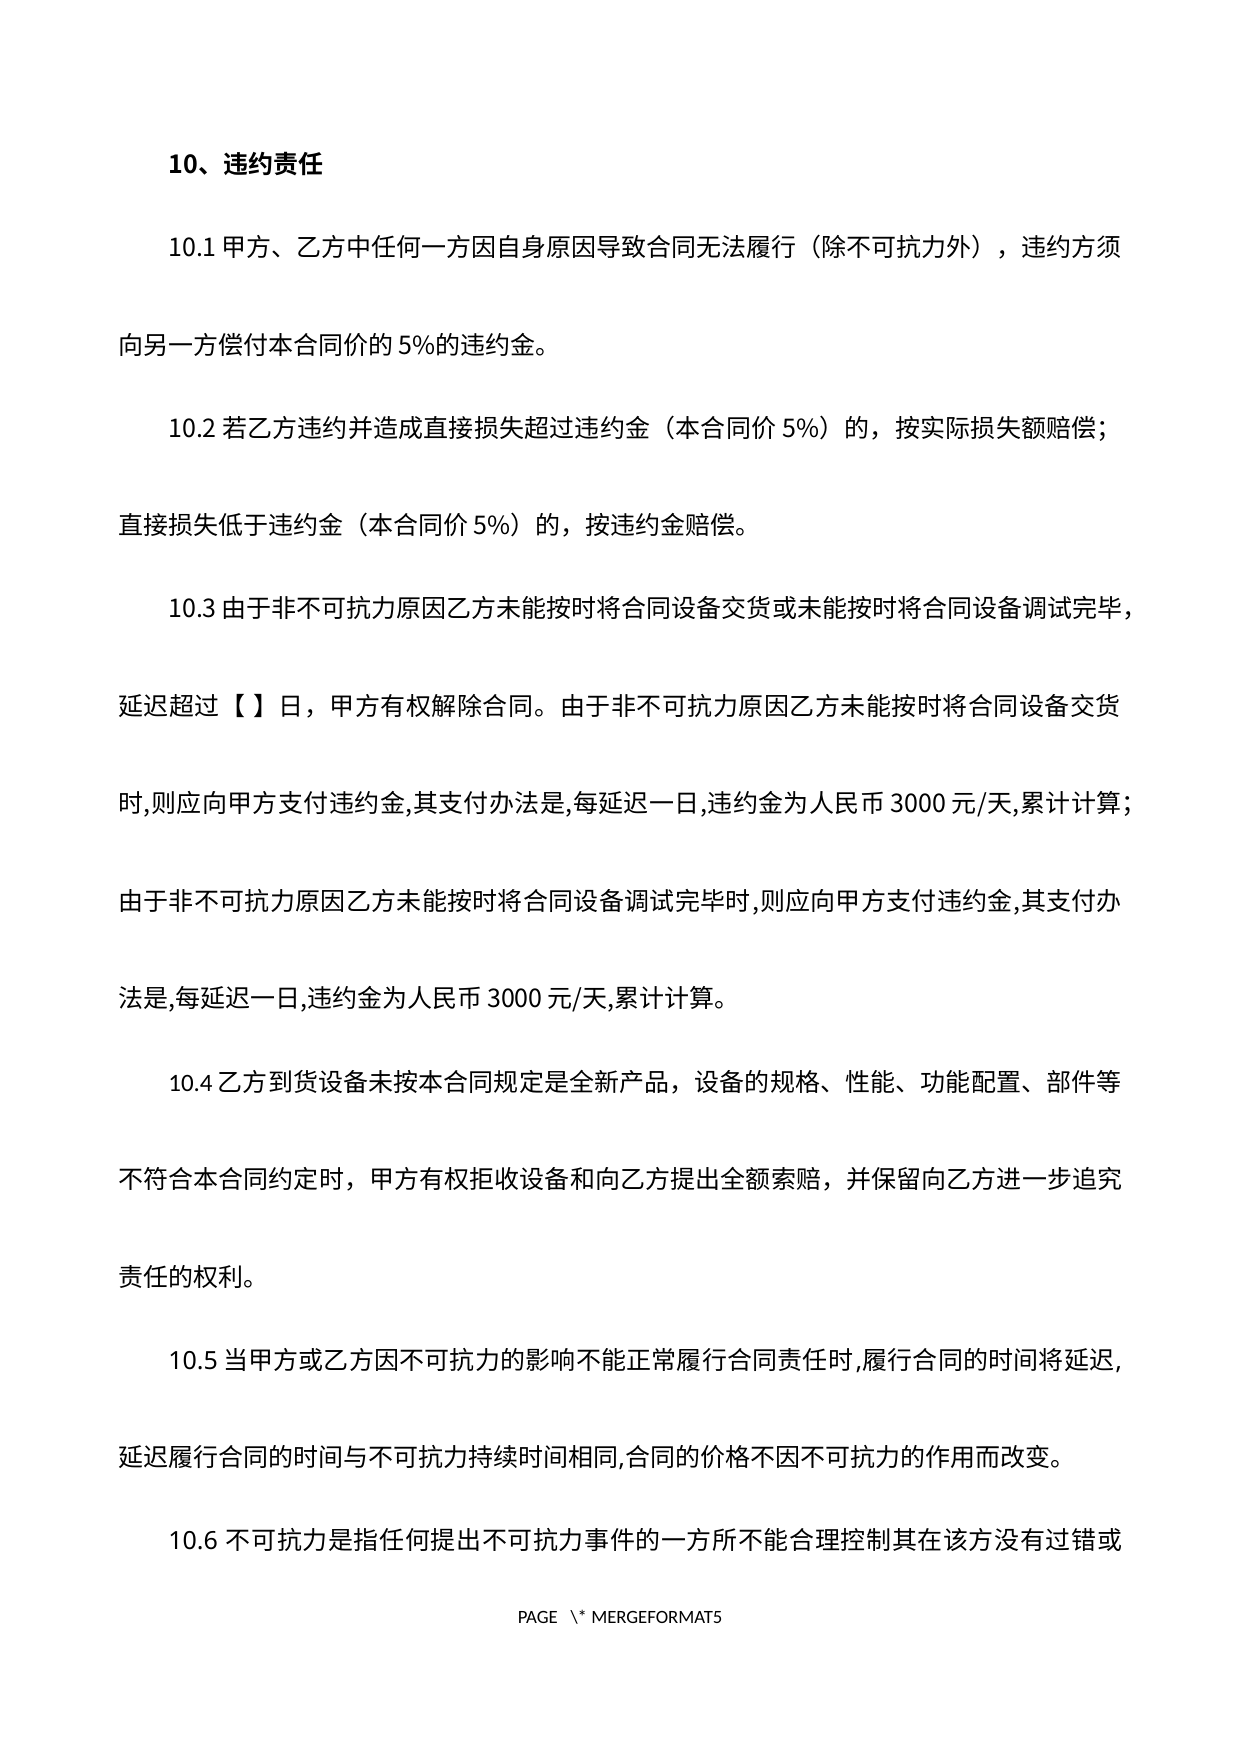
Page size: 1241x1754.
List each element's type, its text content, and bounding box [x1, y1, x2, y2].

text 10.5当甲方或乙方因不可抗力的影响不能正常履行合同责任时,履行合同的时间将延迟,延迟履行合同的时间与不可抗力持续时间相同,合同的价格不因不可抗力的作用而改变。 [118, 1326, 1122, 1488]
text 10、违约责任 [118, 130, 1122, 195]
text 10.1甲方、乙方中任何一方因自身原因导致合同无法履行（除不可抗力外），违约方须向另一方偿付本合同价的5%的违约金。 [118, 213, 1122, 376]
text 10.4乙方到货设备未按本合同规定是全新产品，设备的规格、性能、功能配置、部件等不符合本合同约定时，甲方有权拒收设备和向乙方提出全额索赔，并保留向乙方进一步追究责任的权利。 [118, 1048, 1122, 1308]
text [118, 1506, 1122, 1571]
text 10.2若乙方违约并造成直接损失超过违约金（本合同价5%）的，按实际损失额赔偿；直接损失低于违约金（本合同价5%）的，按违约金赔偿。 [118, 394, 1122, 556]
text 10.3由于非不可抗力原因乙方未能按时将合同设备交货或未能按时将合同设备调试完毕，延迟超过【 】日，甲方有权解除合同。由于非不可抗力原因乙方未能按时将合同设备交货时,则应向甲方支付违约金,其支付办法是,每延迟一日,违约金为人民币3000元/天,累计计算；由于非不可抗力原因乙方未能按时将合同设备调试完毕时,则应向甲方支付违约金,其支付办法是,每延迟一日,违约金为人民币3000元/天,累计计算。 [118, 574, 1122, 1029]
